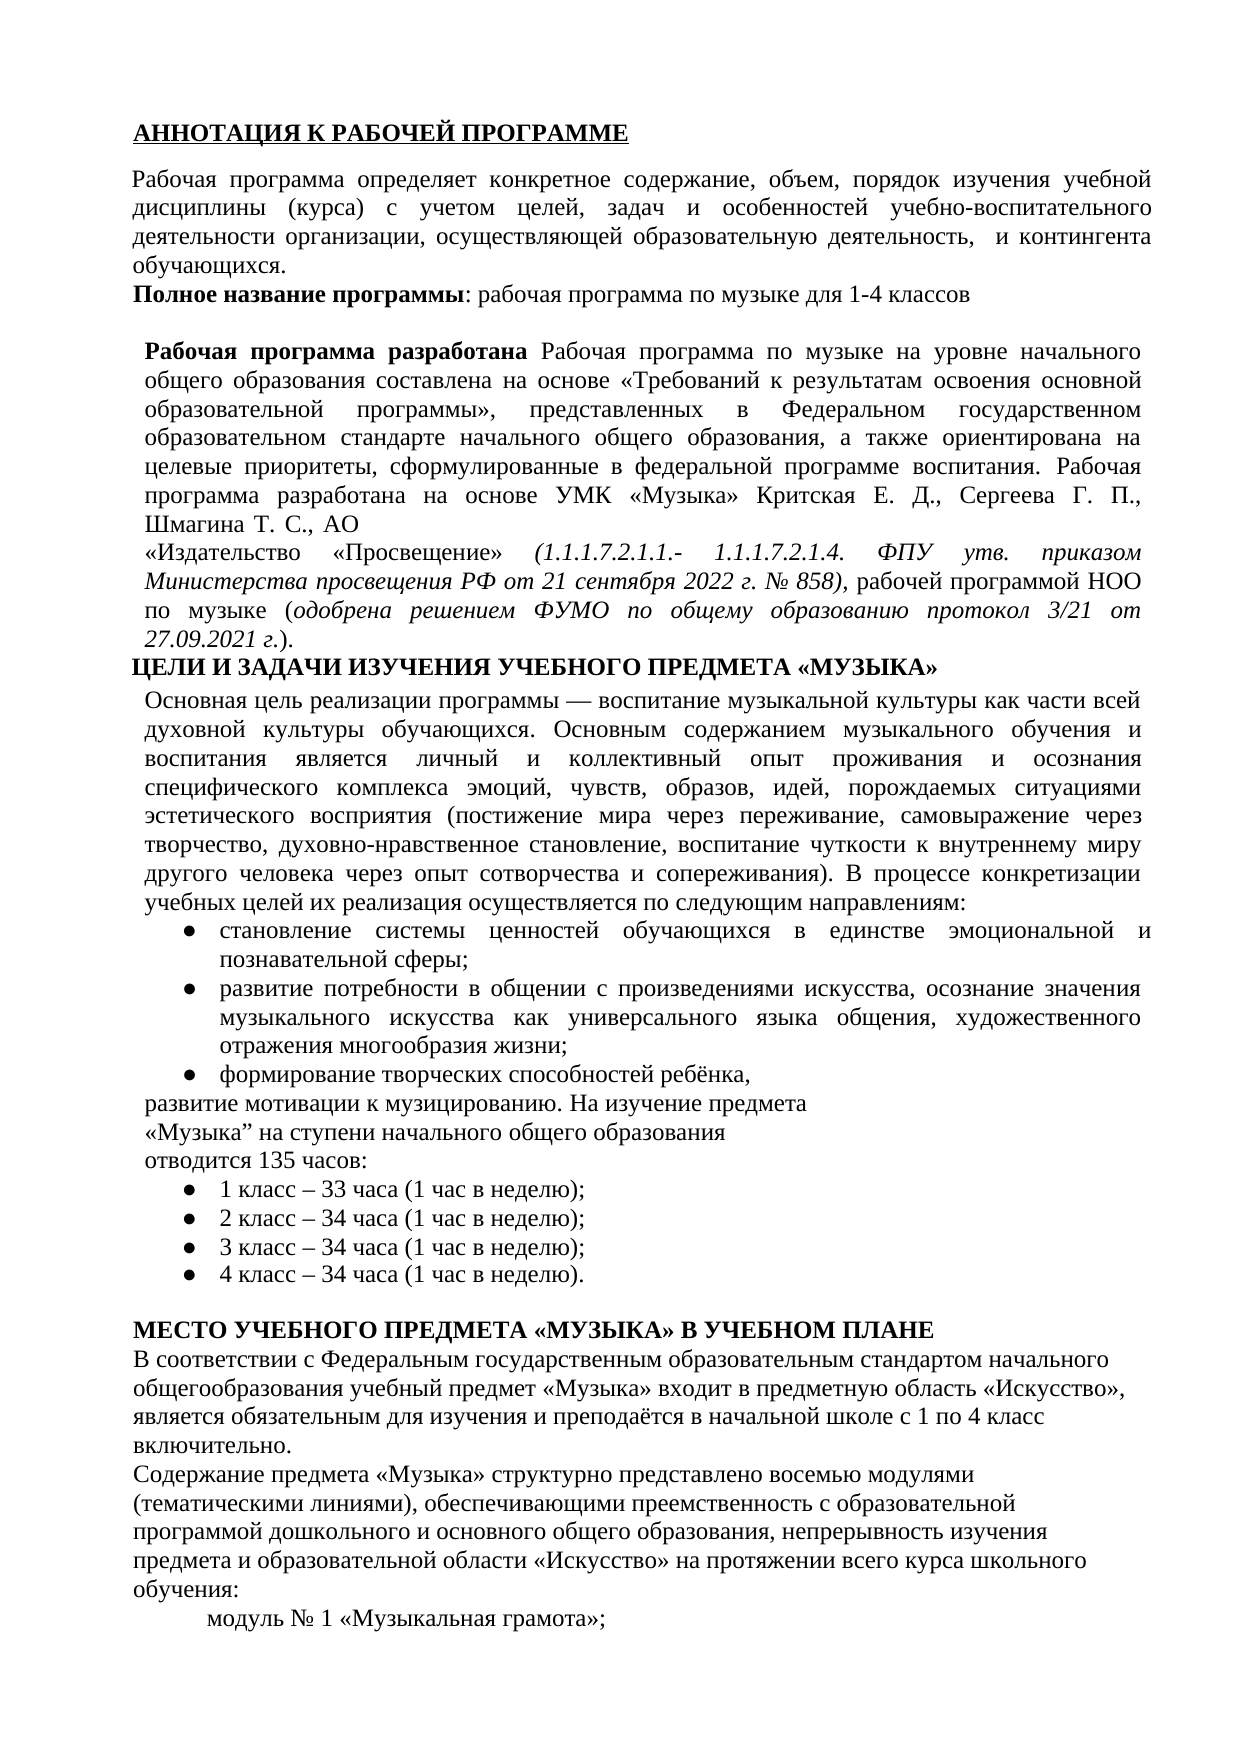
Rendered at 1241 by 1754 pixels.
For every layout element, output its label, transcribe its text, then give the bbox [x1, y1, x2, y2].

text АННОТАЦИЯ К РАБОЧЕЙ ПРОГРАММЕ [133, 118, 1152, 147]
list 3 класс – 34 часа (1 час в неделю); [182, 1232, 1152, 1261]
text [133, 1459, 1152, 1631]
text В соответствии с Федеральным государственным образовательным стандартом начального общегообразования учебный предмет «Музыка» входит в предметную область «Искусство», является обязательным для изучения и преподаётся в начальной школе с 1 по 4 класс включительно. [133, 1344, 1152, 1459]
text Рабочая программа определяет конкретное содержание, объем, порядок изучения учебной дисциплины (курса) с учетом целей, задач и особенностей учебно-воспитательного деятельности организации, осуществляющей образовательную деятельность, и контингента обучающихся. [131, 164, 1153, 279]
text ЦЕЛИ И ЗАДАЧИ ИЗУЧЕНИЯ УЧЕБНОГО ПРЕДМЕТА «МУЗЫКА» [131, 652, 1153, 681]
text Полное название программы: рабочая программа по музыке для 1-4 классов [133, 279, 1152, 307]
text Рабочая программа разработана Рабочая программа по музыке на уровне начального общего образования составлена на основе «Требований к результатам освоения основной образовательной программы», представленных в Федеральном государственном образовательном стандарте начального общего образования, а также ориентирована на целевые приоритеты, сформулированные в федеральной программе воспитания. Рабочая программа разработана на основе УМК «Музыка» Критская Е. Д., Сергеева Г. П., Шмагина Т. С., АО [144, 336, 1141, 537]
list 1 класс – 33 часа (1 час в неделю); [182, 1174, 1152, 1203]
text Основная цель реализации программы — воспитание музыкальной культуры как части всей духовной культуры обучающихся. Основным содержанием музыкального обучения и воспитания является личный и коллективный опыт проживания и осознания специфического комплекса эмоций, чувств, образов, идей, порождаемых ситуациями эстетического восприятия (постижение мира через переживание, самовыражение через творчество, духовно-нравственное становление, воспитание чуткости к внутреннему миру другого человека через опыт сотворчества и сопереживания). В процессе конкретизации учебных целей их реализация осуществляется по следующим направлениям: [144, 685, 1142, 915]
list развитие потребности в общении с произведениями искусства, осознание значения музыкального искусства как универсального языка общения, художественного отражения многообразия жизни; [182, 973, 1141, 1059]
list 2 класс – 34 часа (1 час в неделю); [182, 1203, 1152, 1232]
list становление системы ценностей обучающихся в единстве эмоциональной и познавательной сферы; [182, 916, 1152, 973]
text «Издательство «Просвещение» (1.1.1.7.2.1.1.- 1.1.1.7.2.1.4. ФПУ утв. приказом Министерства просвещения РФ от 21 сентября 2022 г. № 858), рабочей программой НОО по музыке (одобрена решением ФУМО по общему образованию протокол 3/21 от 27.09.2021 г.). [144, 537, 1142, 652]
list 4 класс – 34 часа (1 час в неделю). [182, 1261, 1152, 1288]
text МЕСТО УЧЕБНОГО ПРЕДМЕТА «МУЗЫКА» В УЧЕБНОМ ПЛАНЕ [133, 1315, 1152, 1344]
list формирование творческих способностей ребёнка, развитие мотивации к музицированию. На изучение предмета «Музыка” на ступени начального общего образования отводится 135 часов: [144, 1059, 831, 1174]
